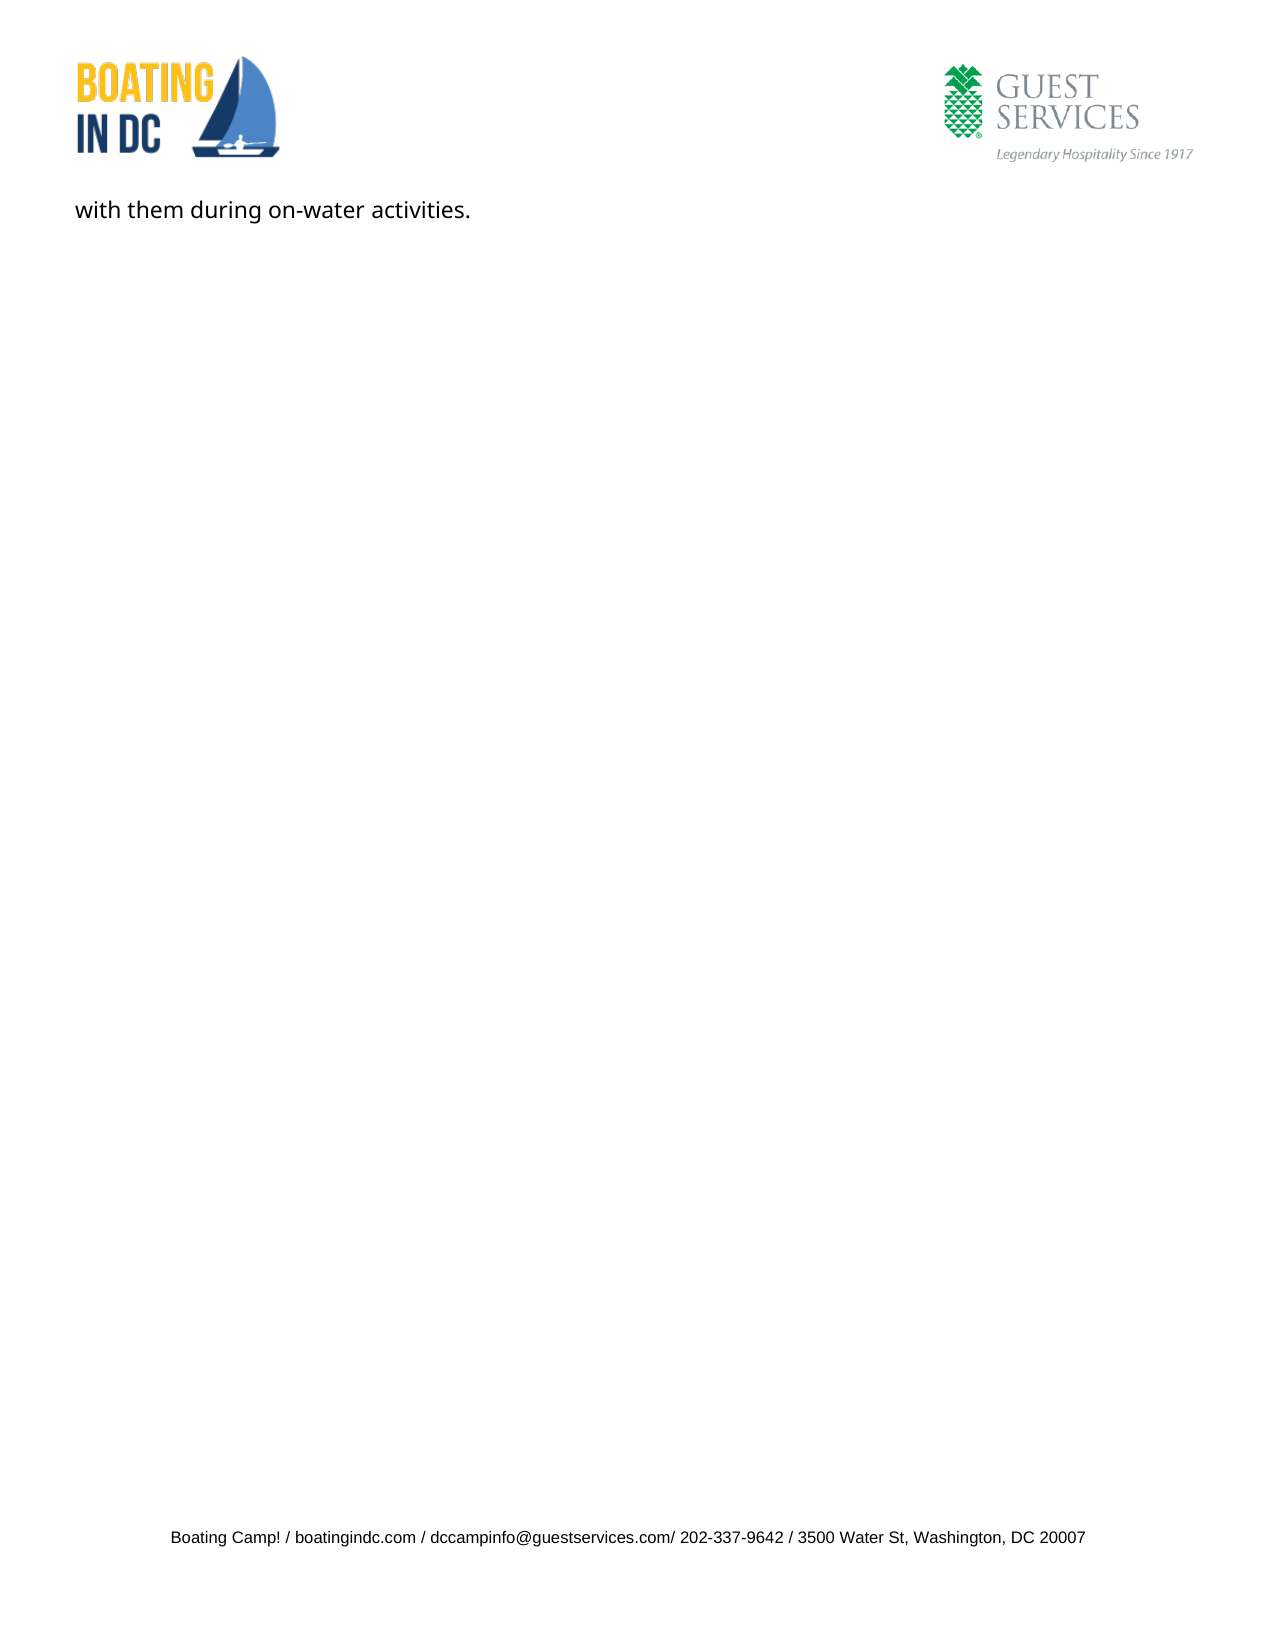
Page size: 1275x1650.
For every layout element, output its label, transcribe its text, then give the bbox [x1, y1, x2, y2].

picture [944, 64, 1193, 162]
picture [50, 53, 303, 158]
